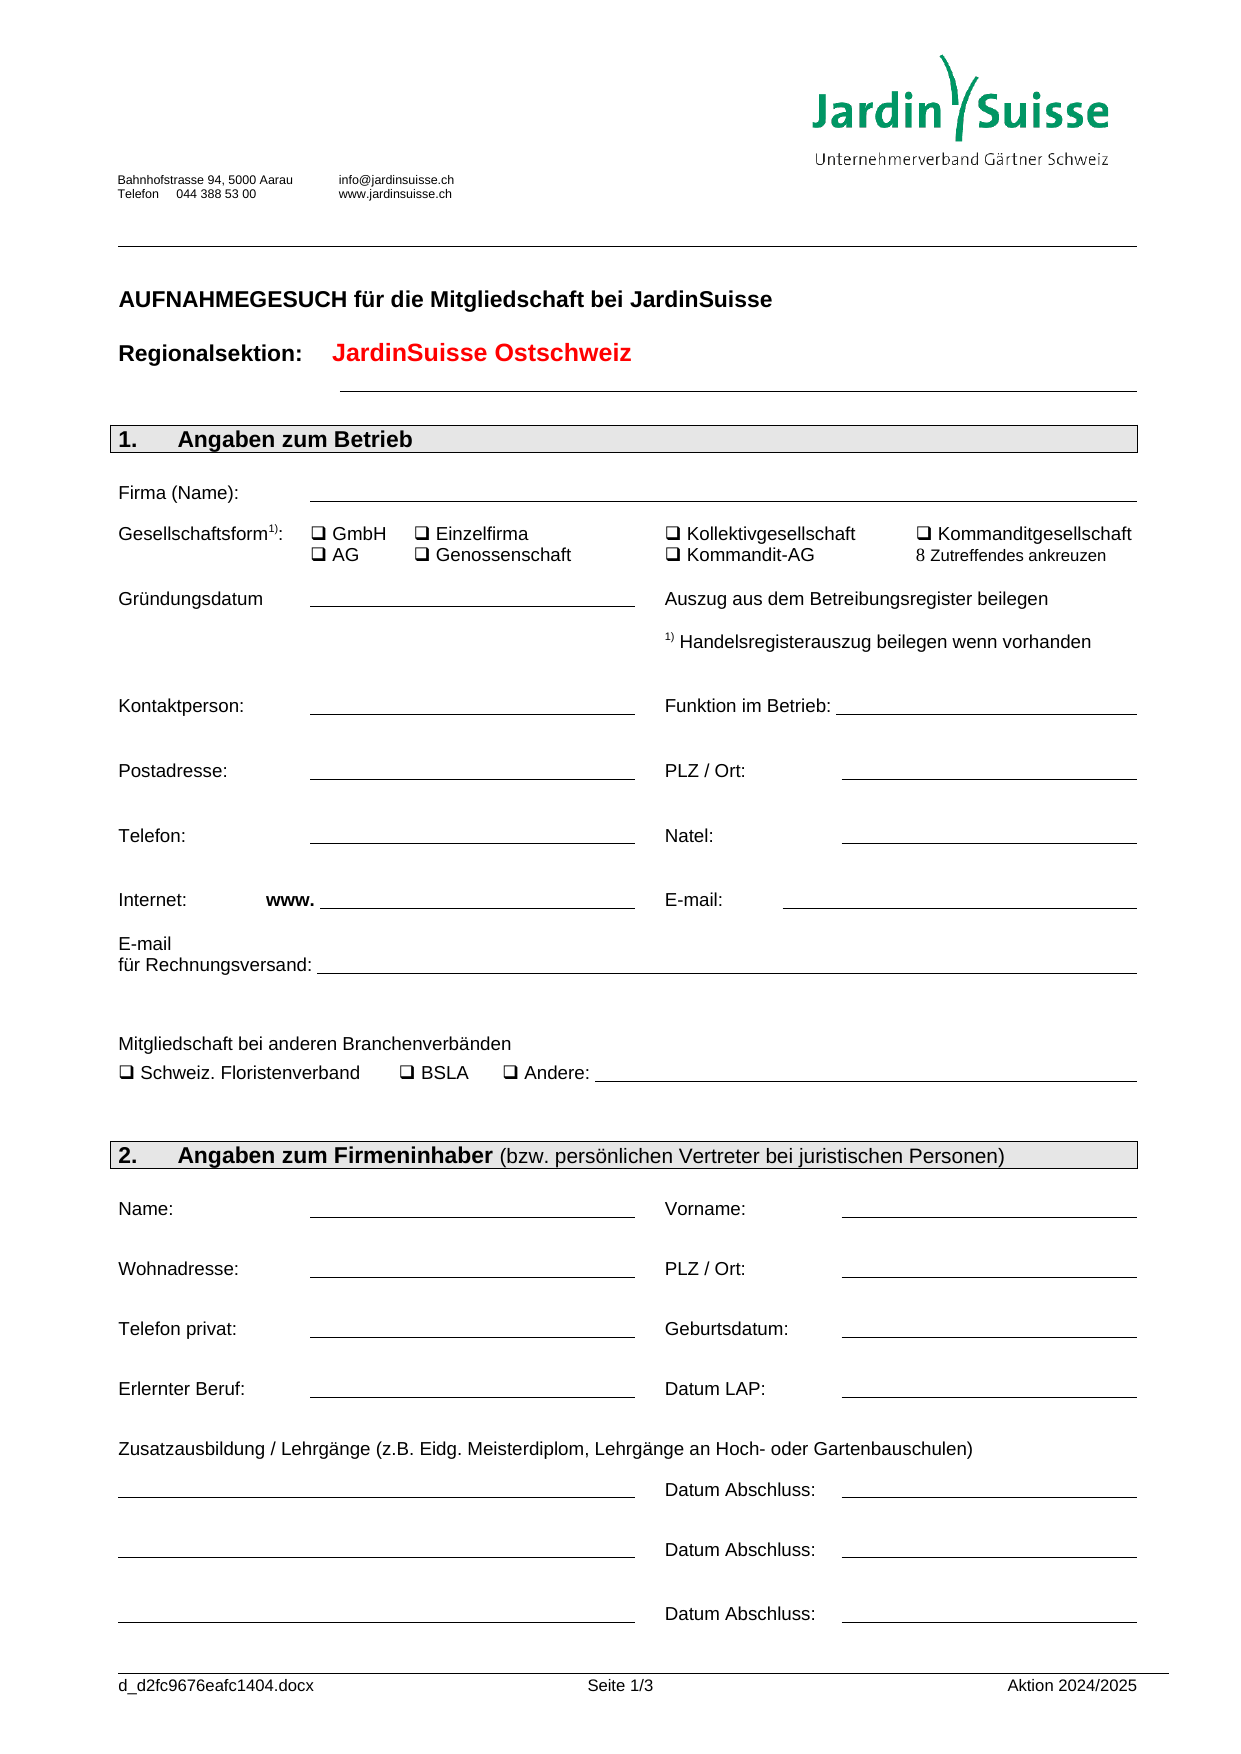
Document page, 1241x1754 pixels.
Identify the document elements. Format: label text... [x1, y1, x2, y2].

text Telefon privat: Geburtsdatum: [118, 1318, 1169, 1339]
table_header 1. [111, 426, 170, 452]
text Gesellschaftsform1): GmbH Einzelfirma Kollektivgesellschaft Kommanditgesellschaft [118, 522, 1169, 544]
text Wohnadresse: PLZ / Ort: [118, 1258, 1169, 1279]
text Datum Abschluss: [118, 1538, 1169, 1560]
text Internet: www. E-mail: [118, 889, 1169, 911]
text Regionalsektion: JardinSuisse Ostschweiz [118, 338, 1169, 367]
text Erlernter Beruf: Datum LAP: [118, 1378, 1169, 1399]
text AG Genossenschaft Kommandit-AG Zutreffendes ankreuzen [118, 544, 1169, 566]
text Mitgliedschaft bei anderen Branchenverbänden [118, 1033, 1169, 1054]
text Name: Vorname: [118, 1198, 1169, 1220]
text Zusatzausbildung / Lehrgänge (z.B. Eidg. Meisterdiplom, Lehrgänge an Hoch- oder Gartenbauschulen) [118, 1438, 1169, 1459]
text Postadresse: PLZ / Ort: [118, 760, 1169, 781]
text Datum Abschluss: [118, 1603, 1169, 1624]
text 1) Handelsregisterauszug beilegen wenn vorhanden [118, 631, 1169, 652]
text Firma (Name): [118, 482, 1169, 503]
text Telefon: Natel: [118, 824, 1169, 846]
table_header Angaben zum Firmeninhaber (bzw. persönlichen Vertreter bei juristischen Personen) [170, 1142, 1137, 1168]
text Gründungsdatum Auszug aus dem Betreibungsregister beilegen [118, 587, 1169, 609]
table_header Angaben zum Betrieb [170, 426, 1137, 452]
text E-mail [118, 932, 1169, 954]
subtitle AUFNAHMEGESUCH für die Mitgliedschaft bei JardinSuisse [118, 286, 1169, 312]
picture [812, 54, 1109, 170]
table_header 2. [111, 1142, 170, 1168]
text für Rechnungsversand: [118, 954, 1169, 976]
text Kontaktperson: Funktion im Betrieb: [118, 695, 1169, 717]
text Schweiz. Floristenverband LA Andere: [118, 1062, 1169, 1083]
text Datum Abschluss: [118, 1478, 1169, 1500]
